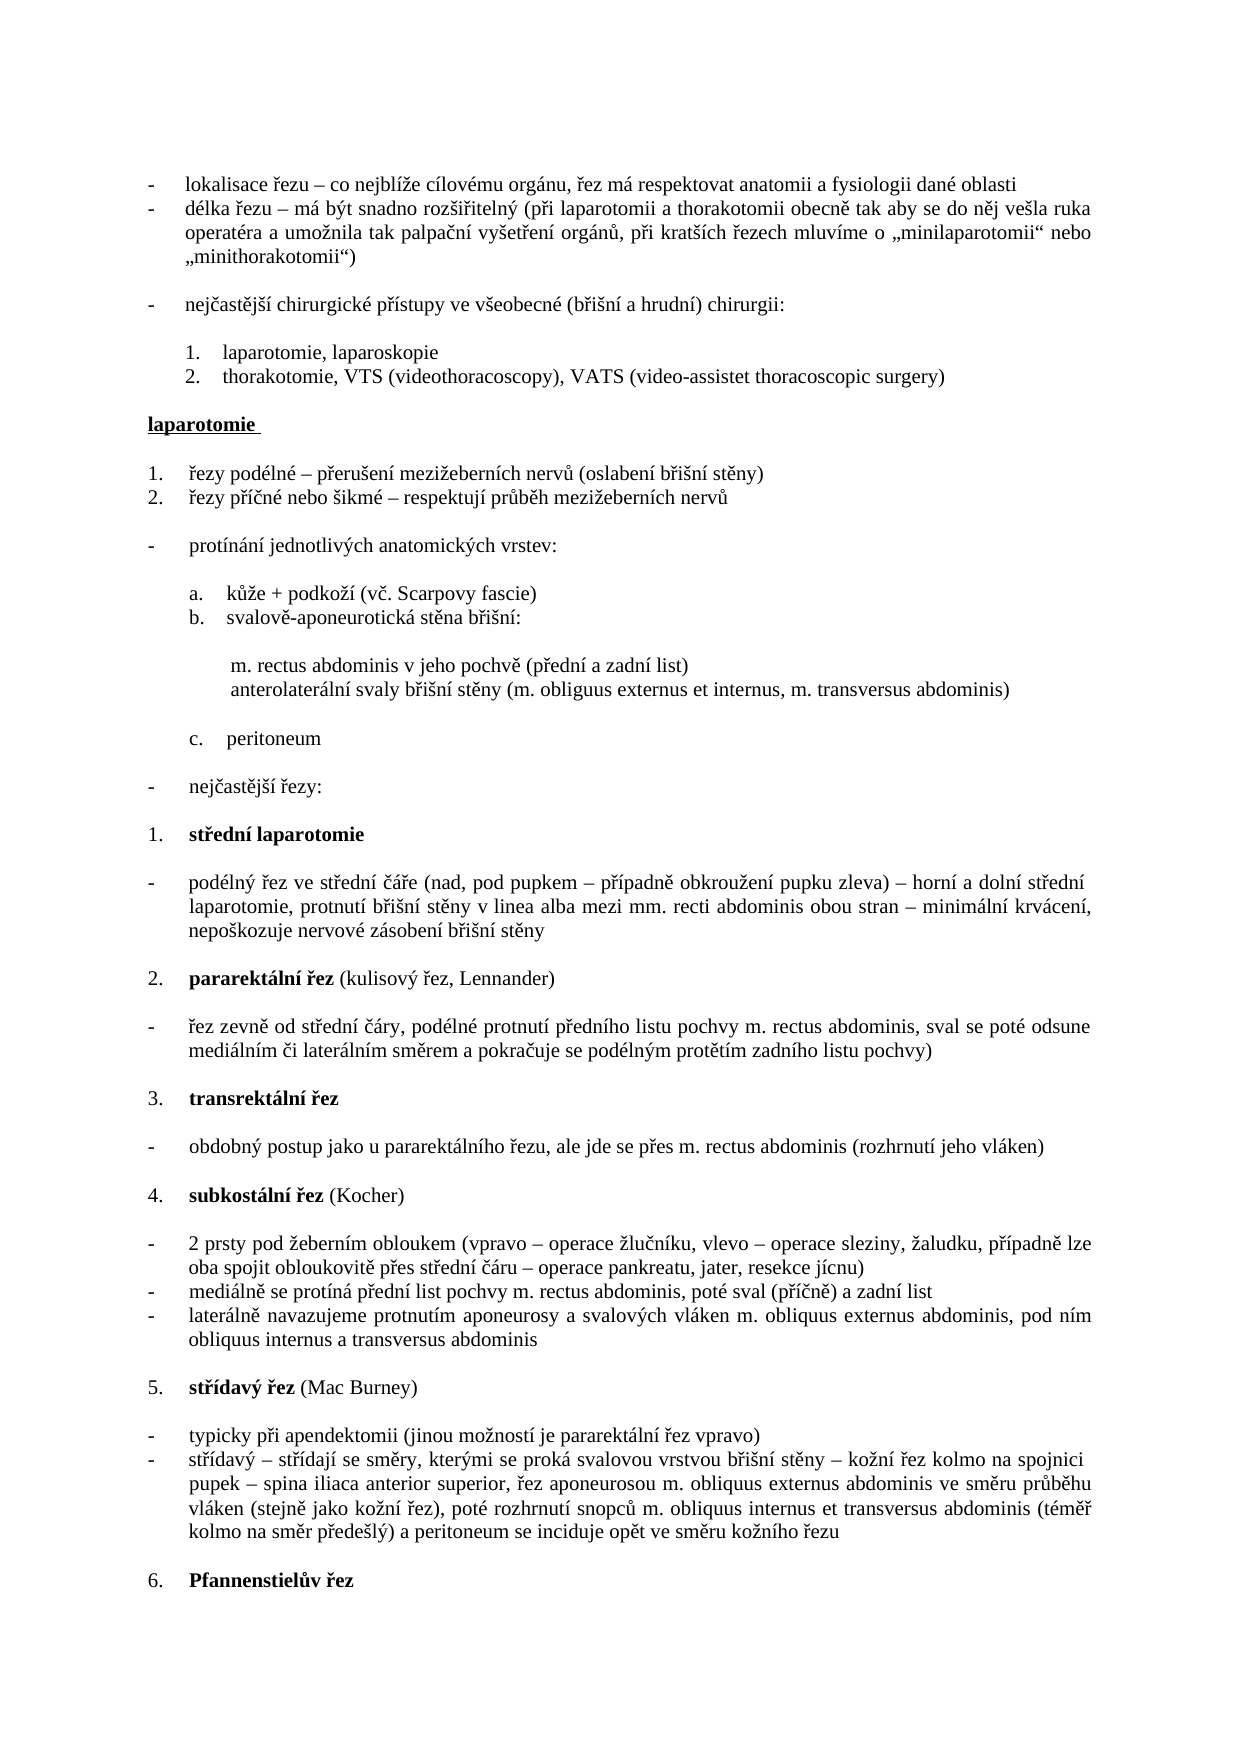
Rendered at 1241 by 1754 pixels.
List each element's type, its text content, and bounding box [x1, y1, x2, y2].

list thorakotomie, VTS (videothoracoscopy), VATS (video-assistet thoracoscopic surgery) [185, 364, 1093, 388]
list kůže + podkoží (vč. Scarpovy fascie) [189, 581, 1093, 605]
list nejčastější chirurgické přístupy ve všeobecné (břišní a hrudní) chirurgii: [148, 292, 1093, 316]
text - střídavý – střídají se směry, kterými se proká svalovou vrstvou břišní stěny – kožní řez kolmo na spojnici pupek – spina iliaca anterior superior, řez aponeurosou m. obliquus externus abdominis ve směru průběhu vláken (stejně jako kožní řez), poté rozhrnutí snopců m. obliquus internus et transversus abdominis (téměř kolmo na směr předešlý) a peritoneum se inciduje opět ve směru kožního řezu [148, 1447, 1093, 1543]
list délka řezu – má být snadno rozšiřitelný (při laparotomii a thorakotomii obecně tak aby se do něj vešla ruka operatéra a umožnila tak palpační vyšetření orgánů, při kratších řezech mluvíme o „minilaparotomii“ nebo „minithorakotomii“) [148, 196, 1093, 268]
list lokalisace řezu – co nejblíže cílovému orgánu, řez má respektovat anatomii a fysiologii dané oblasti [148, 172, 1093, 196]
text 2. pararektální řez (kulisový řez, Lennander) [148, 966, 1093, 990]
text - protínání jednotlivých anatomických vrstev: [148, 533, 1093, 557]
text 4. subkostální řez (Kocher) [148, 1183, 1093, 1207]
text - obdobný postup jako u pararektálního řezu, ale jde se přes m. rectus abdominis (rozhrnutí jeho vláken) [148, 1134, 1093, 1158]
text 1. střední laparotomie [148, 822, 1093, 846]
text m. rectus abdominis v jeho pochvě (přední a zadní list) [148, 653, 1093, 677]
text - podélný řez ve střední čáře (nad, pod pupkem – případně obkroužení pupku zleva) – horní a dolní střední laparotomie, protnutí břišní stěny v linea alba mezi mm. recti abdominis obou stran – minimální krvácení, nepoškozuje nervové zásobení břišní stěny [148, 870, 1093, 942]
text 6. Pfannenstielův řez [148, 1568, 1093, 1592]
list peritoneum [189, 725, 1093, 749]
text - laterálně navazujeme protnutím aponeurosy a svalových vláken m. obliquus externus abdominis, pod ním obliquus internus a transversus abdominis [148, 1303, 1093, 1351]
text 3. transrektální řez [148, 1086, 1093, 1110]
list laparotomie, laparoskopie [185, 340, 1093, 364]
text - mediálně se protíná přední list pochvy m. rectus abdominis, poté sval (příčně) a zadní list [148, 1279, 1093, 1303]
text - řez zevně od střední čáry, podélné protnutí předního listu pochvy m. rectus abdominis, sval se poté odsune mediálním či laterálním směrem a pokračuje se podélným protětím zadního listu pochvy) [148, 1014, 1093, 1062]
text - nejčastější řezy: [148, 773, 1093, 798]
text 1. řezy podélné – přerušení mezižeberních nervů (oslabení břišní stěny) [148, 461, 1093, 485]
text 2. řezy příčné nebo šikmé – respektují průběh mezižeberních nervů [148, 485, 1093, 509]
text - typicky při apendektomii (jinou možností je pararektální řez vpravo) [148, 1423, 1093, 1447]
text - 2 prsty pod žeberním obloukem (vpravo – operace žlučníku, vlevo – operace sleziny, žaludku, případně lze oba spojit obloukovitě přes střední čáru – operace pankreatu, jater, resekce jícnu) [148, 1231, 1093, 1279]
text anterolaterální svaly břišní stěny (m. obliguus externus et internus, m. transversus abdominis) [148, 677, 1093, 701]
text 5. střídavý řez (Mac Burney) [148, 1375, 1093, 1399]
list svalově-aponeurotická stěna břišní: [189, 605, 1093, 629]
text laparotomie [148, 412, 1093, 436]
